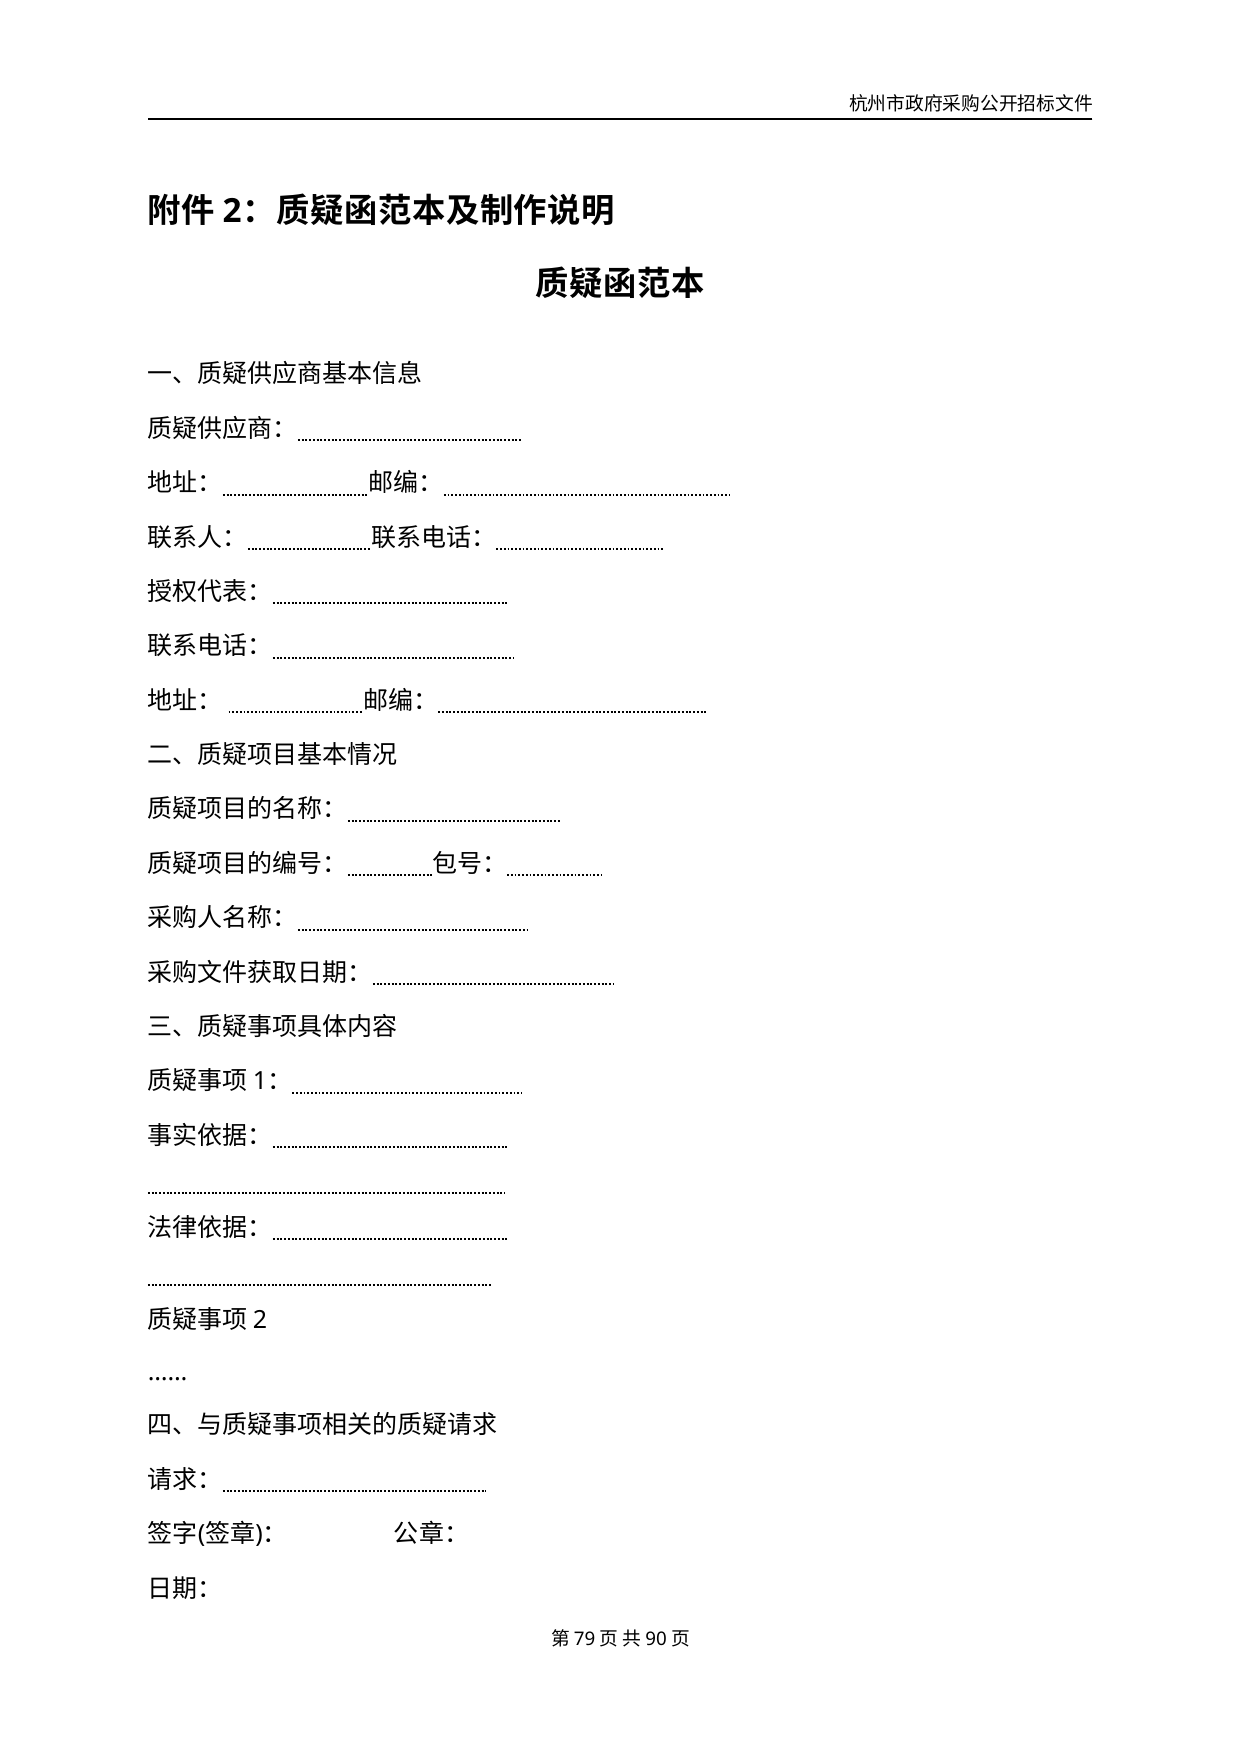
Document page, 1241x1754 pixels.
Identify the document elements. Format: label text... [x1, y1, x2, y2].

text 联系人： 联系电话： [148, 517, 1092, 553]
text 法律依据： [148, 1207, 1092, 1243]
text 授权代表： [148, 571, 1092, 608]
text 附件2：质疑函范本及制作说明 [148, 184, 1092, 232]
text 采购人名称： [148, 898, 1092, 934]
text …… [148, 1354, 1092, 1388]
text 二、质疑项目基本情况 [148, 734, 1092, 771]
text 四、与质疑事项相关的质疑请求 [148, 1405, 1092, 1441]
text 签字(签章)： 公章： [148, 1514, 1092, 1550]
text 日期： [148, 1568, 1092, 1604]
text 地址： 邮编： [148, 463, 1092, 499]
text 质疑函范本 [148, 257, 1092, 305]
text 质疑事项1： [148, 1061, 1092, 1097]
text 地址： 邮编： [148, 680, 1092, 716]
text 请求： [148, 1459, 1092, 1496]
text 一、质疑供应商基本信息 [148, 354, 1092, 390]
text 质疑项目的名称： [148, 789, 1092, 825]
text 采购文件获取日期： [148, 952, 1092, 988]
text 质疑项目的编号： 包号： [148, 843, 1092, 879]
text 联系电话： [148, 626, 1092, 662]
text 质疑事项2 [148, 1299, 1092, 1336]
text 质疑供应商： [148, 408, 1092, 444]
text 事实依据： [148, 1115, 1092, 1151]
text 三、质疑事项具体内容 [148, 1006, 1092, 1043]
